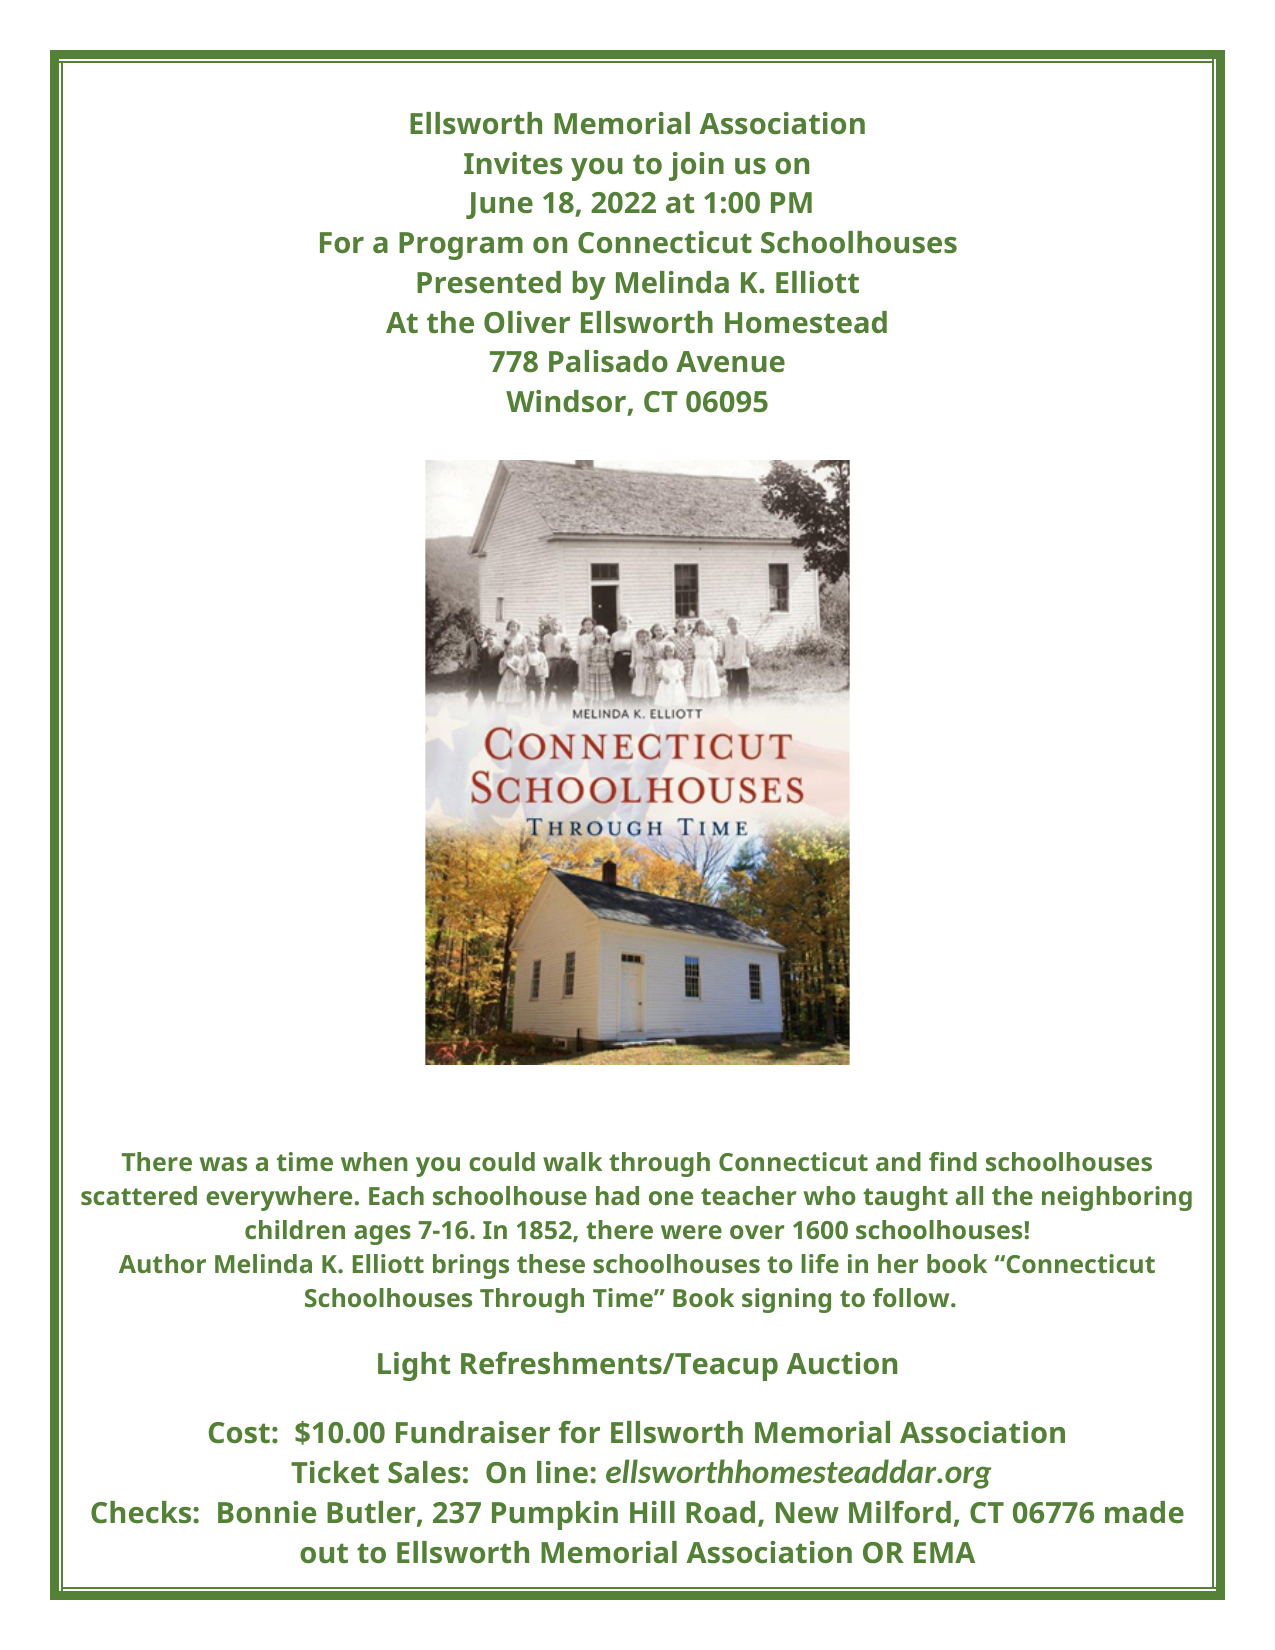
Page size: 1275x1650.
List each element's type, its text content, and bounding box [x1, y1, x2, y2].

text For a Program on Connecticut Schoolhouses [75, 222, 1200, 262]
text At the Oliver Ellsworth Homestead [75, 302, 1200, 342]
text June 18, 2022 at 1:00 PM [75, 183, 1200, 222]
text 778 Palisado Avenue [75, 342, 1200, 381]
text Cost: $10.00 Fundraiser for Ellsworth Memorial Association [75, 1412, 1200, 1452]
picture [425, 460, 850, 1065]
text There was a time when you could walk through Connecticut and find schoolhouses scattered everywhere. Each schoolhouse had one teacher who taught all the neighboring children ages 7-16. In 1852, there were over 1600 schoolhouses! [75, 1144, 1200, 1247]
text Ellsworth Memorial Association [75, 103, 1200, 143]
text Windsor, CT 06095 [75, 381, 1200, 421]
text Ticket Sales: On line: ellsworthhomesteaddar.org [75, 1452, 1200, 1492]
text Light Refreshments/Teacup Auction [75, 1343, 1200, 1383]
text Author Melinda K. Elliott brings these schoolhouses to life in her book “Connecticut Schoolhouses Through Time” Book signing to follow. [75, 1247, 1200, 1315]
text Checks: Bonnie Butler, 237 Pumpkin Hill Road, New Milford, CT 06776 made out to Ellsworth Memorial Association OR EMA [75, 1492, 1200, 1572]
text Invites you to join us on [75, 143, 1200, 183]
text Presented by Melinda K. Elliott [75, 262, 1200, 302]
